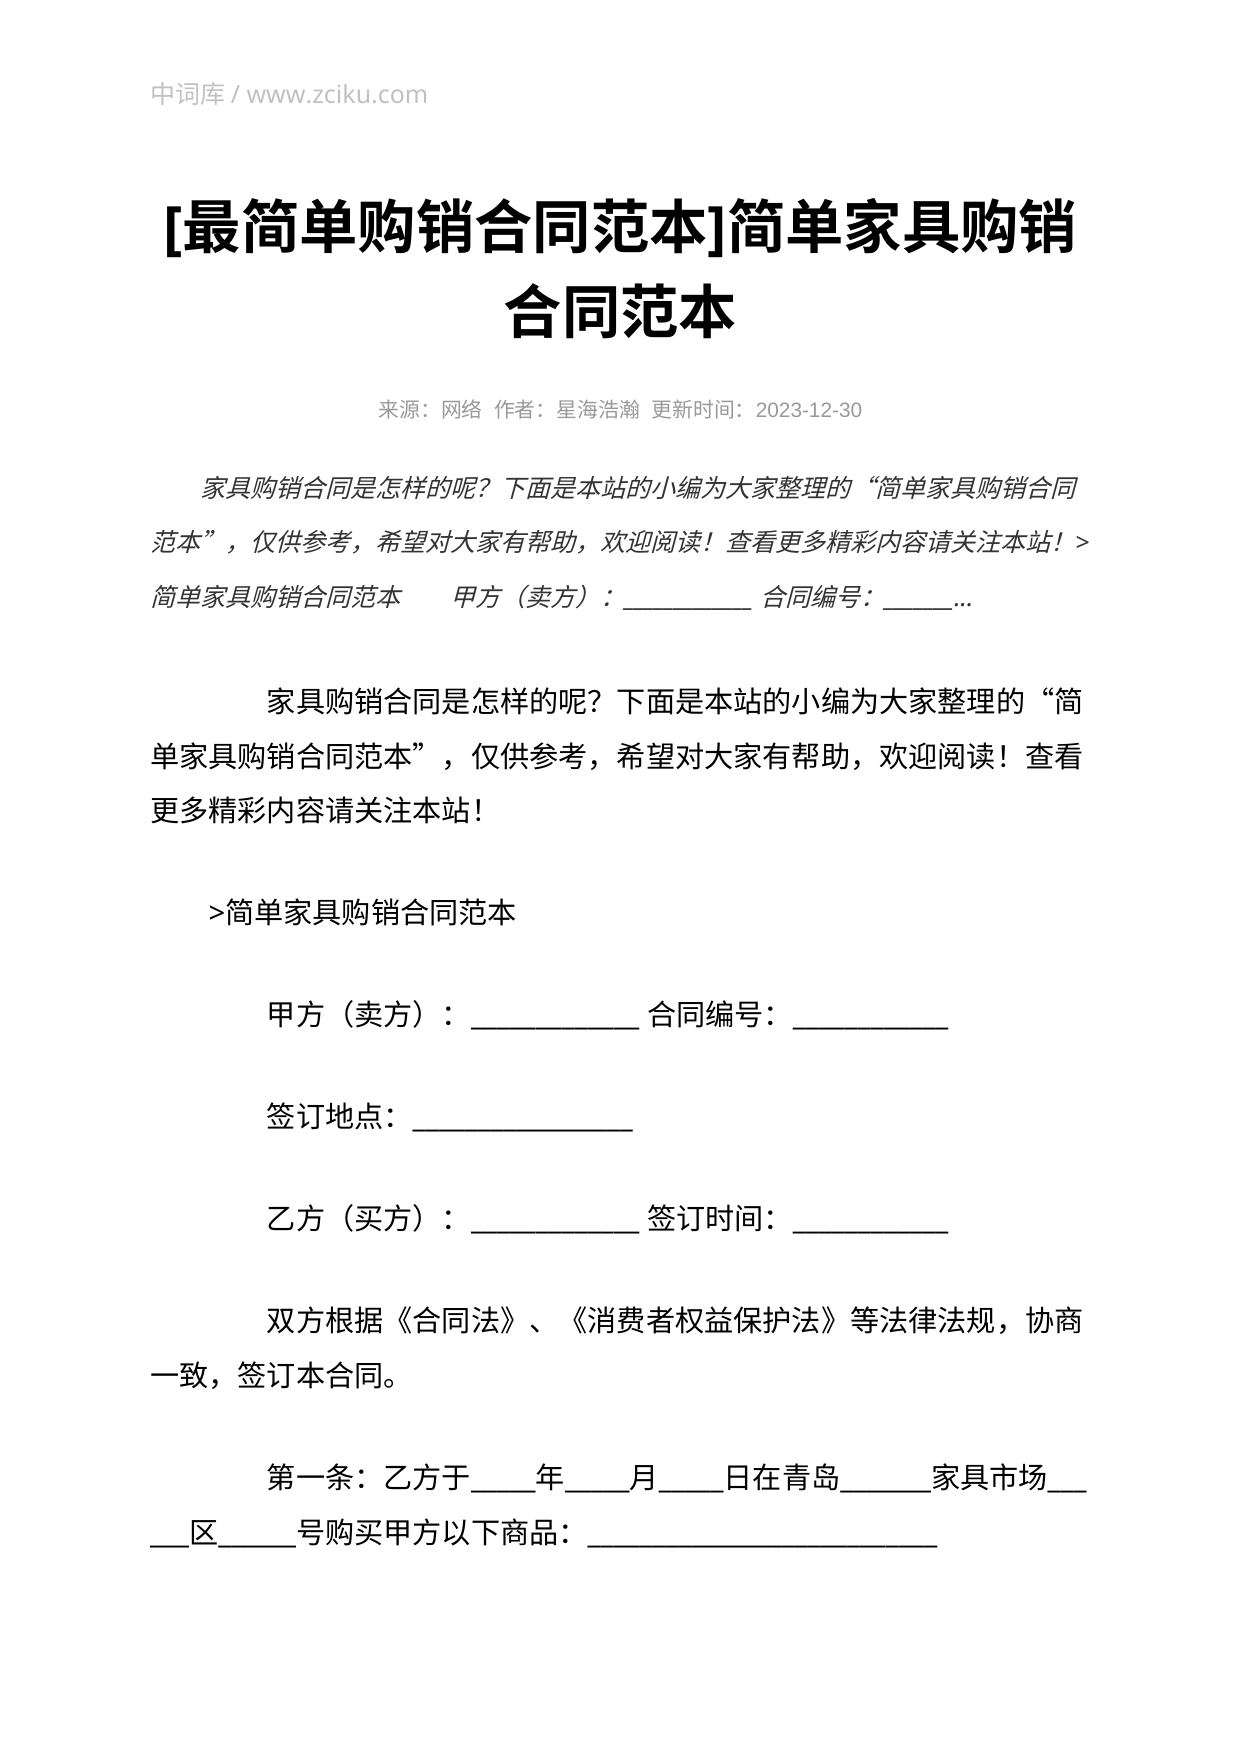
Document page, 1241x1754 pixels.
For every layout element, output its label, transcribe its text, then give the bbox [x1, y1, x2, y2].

text 乙方（买方）：_____________ 签订时间：____________ [150, 1196, 1090, 1238]
subtitle [最简单购销合同范本]简单家具购销合同范本 [150, 181, 1090, 351]
text 甲方（卖方）：_____________ 合同编号：____________ [150, 992, 1090, 1034]
text 家具购销合同是怎样的呢？下面是本站的小编为大家整理的“简单家具购销合同范本”，仅供参考，希望对大家有帮助，欢迎阅读！查看更多精彩内容请关注本站！>简单家具购销合同范本 甲方（卖方）：_____________ 合同编号：_______... [150, 468, 1090, 613]
text >简单家具购销合同范本 [150, 890, 1090, 932]
text 来源：网络 作者：星海浩瀚 更新时间：2023-12-30 [150, 397, 1090, 421]
text 签订地点：_________________ [150, 1094, 1090, 1136]
text 家具购销合同是怎样的呢？下面是本站的小编为大家整理的“简单家具购销合同范本”，仅供参考，希望对大家有帮助，欢迎阅读！查看更多精彩内容请关注本站！ [150, 678, 1090, 830]
text 第一条：乙方于_____年_____月_____日在青岛_______家具市场______区______号购买甲方以下商品：___________________________ [150, 1454, 1090, 1552]
text 双方根据《合同法》、《消费者权益保护法》等法律法规，协商一致，签订本合同。 [150, 1298, 1090, 1395]
